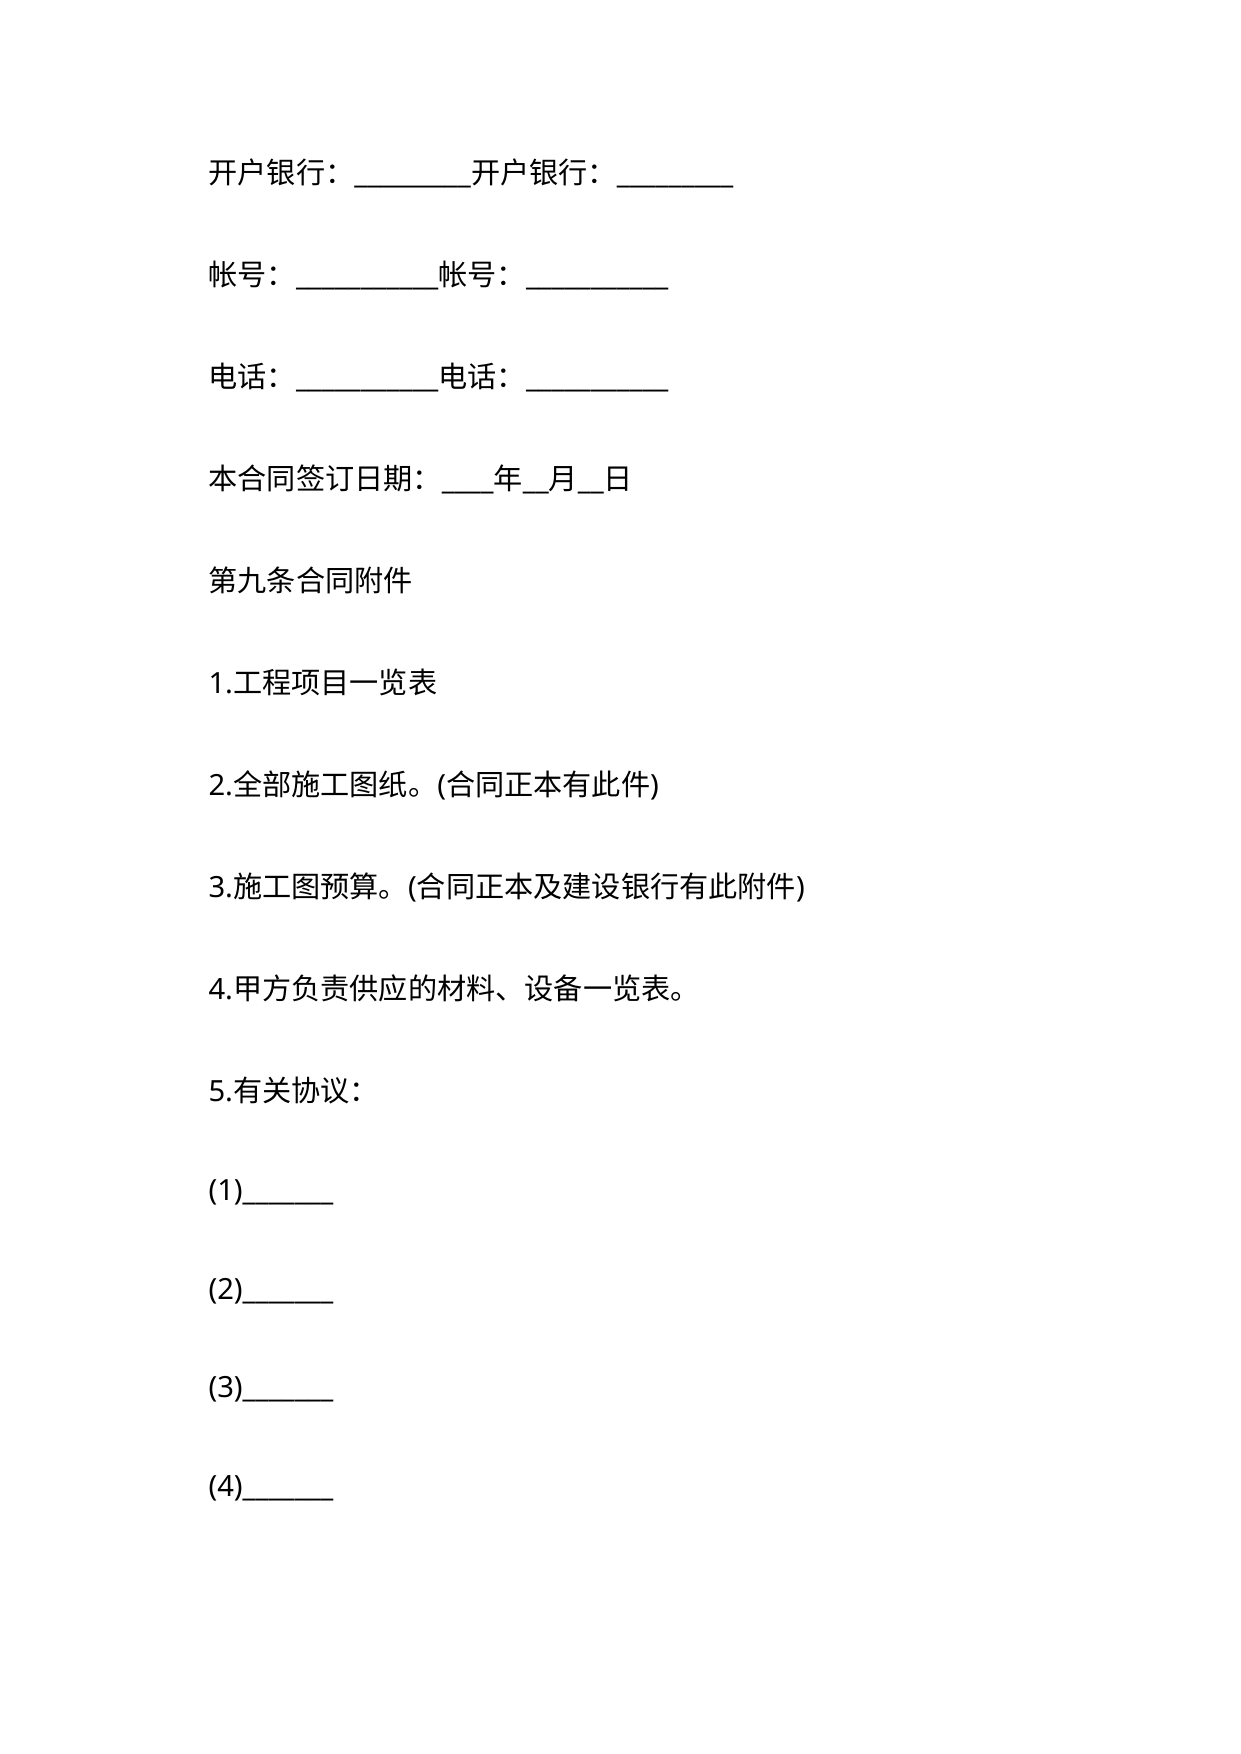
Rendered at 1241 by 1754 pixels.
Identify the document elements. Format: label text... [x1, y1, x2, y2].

text (2)_______ [150, 1268, 1090, 1308]
text (1)_______ [150, 1169, 1090, 1209]
text 2.全部施工图纸。(合同正本有此件) [150, 762, 1090, 804]
text 帐号：___________帐号：___________ [150, 252, 1090, 294]
text (4)_______ [150, 1465, 1090, 1504]
text 第九条合同附件 [150, 558, 1090, 600]
text (3)_______ [150, 1366, 1090, 1406]
text 4.甲方负责供应的材料、设备一览表。 [150, 966, 1090, 1008]
text 5.有关协议： [150, 1068, 1090, 1110]
text 本合同签订日期：____年__月__日 [150, 456, 1090, 498]
text 开户银行：_________开户银行：_________ [150, 150, 1090, 192]
text 电话：___________电话：___________ [150, 354, 1090, 396]
text 1.工程项目一览表 [150, 660, 1090, 702]
text 3.施工图预算。(合同正本及建设银行有此附件) [150, 864, 1090, 906]
